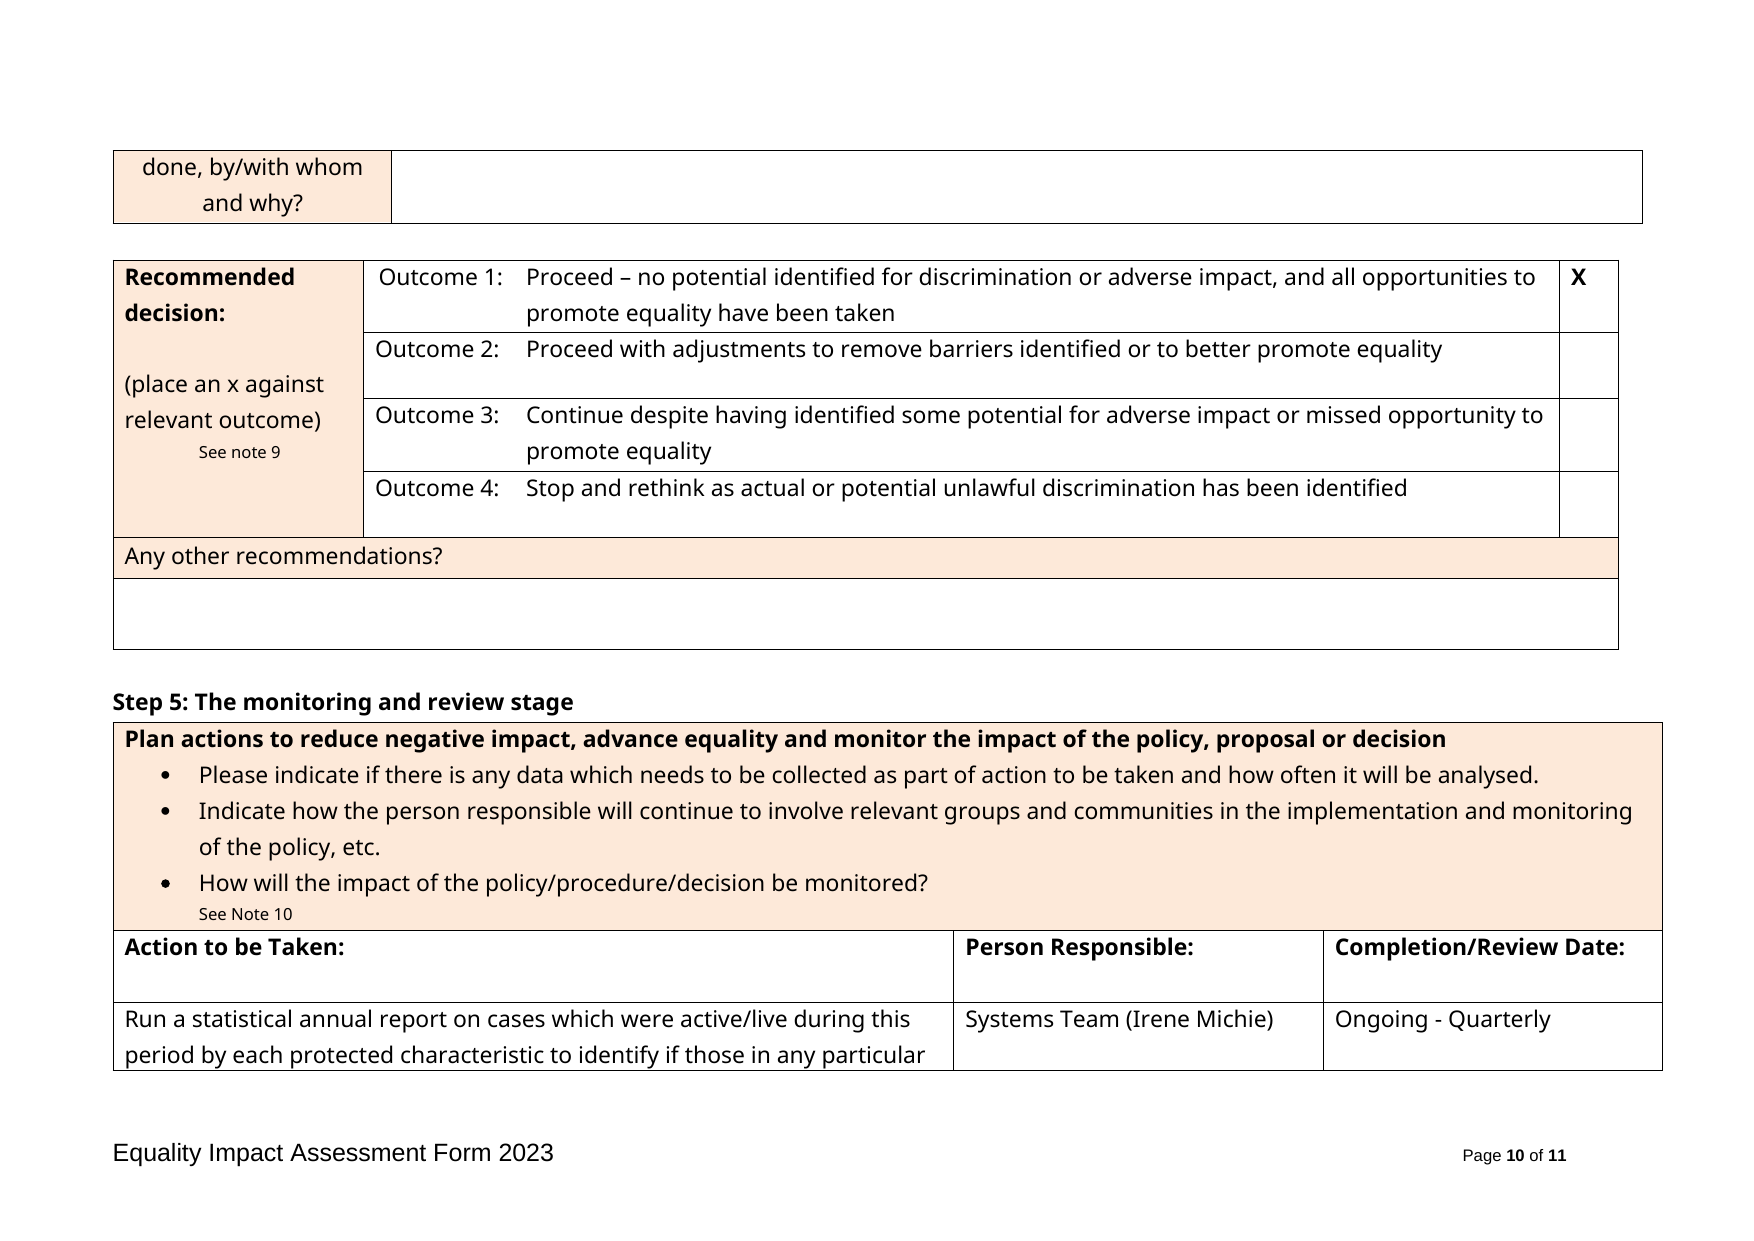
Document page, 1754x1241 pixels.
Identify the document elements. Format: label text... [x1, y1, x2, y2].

table_header X [1560, 261, 1618, 332]
table_cell Outcome 3: Continue despite having identified some potential for adverse impact or missed opportunity to promote equality [364, 399, 1559, 471]
table_cell [114, 579, 1618, 649]
table_header Outcome 1: Proceed – no potential identified for discrimination or adverse impact, and all opportunities to promote equality have been taken [364, 261, 1559, 332]
table_cell Action to be Taken: [114, 931, 953, 1002]
table_cell [1560, 472, 1618, 537]
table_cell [114, 151, 391, 222]
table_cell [954, 1003, 1323, 1070]
table_cell Person Responsible: [954, 931, 1323, 1002]
table_cell Completion/Review Date: [1324, 931, 1662, 1002]
table_cell Any other recommendations? [114, 538, 1618, 578]
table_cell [114, 1003, 953, 1070]
table_cell Outcome 4: Stop and rethink as actual or potential unlawful discrimination has been identified [364, 472, 1559, 537]
text Step 5: The monitoring and review stage [112, 686, 1641, 718]
table_header Plan actions to reduce negative impact, advance equality and monitor the impact of the policy, proposal or decision Please indicate if there is any data which needs to be collected as part of action to be taken and how often it will be analysed. Indicate how the person responsible will continue to involve relevant groups and communities in the implementation and monitoring of the policy, etc. How will the impact of the policy/procedure/decision be monitored? See Note 10 [114, 723, 1662, 930]
table_cell [392, 151, 1642, 222]
table_cell [1560, 333, 1618, 398]
table_cell Ongoing - Quarterly [1324, 1003, 1662, 1070]
table_cell Outcome 2: Proceed with adjustments to remove barriers identified or to better promote equality [364, 333, 1559, 398]
table_cell [1560, 399, 1618, 471]
table_header Recommended decision: (place an x against relevant outcome) See note 9 [114, 261, 363, 537]
